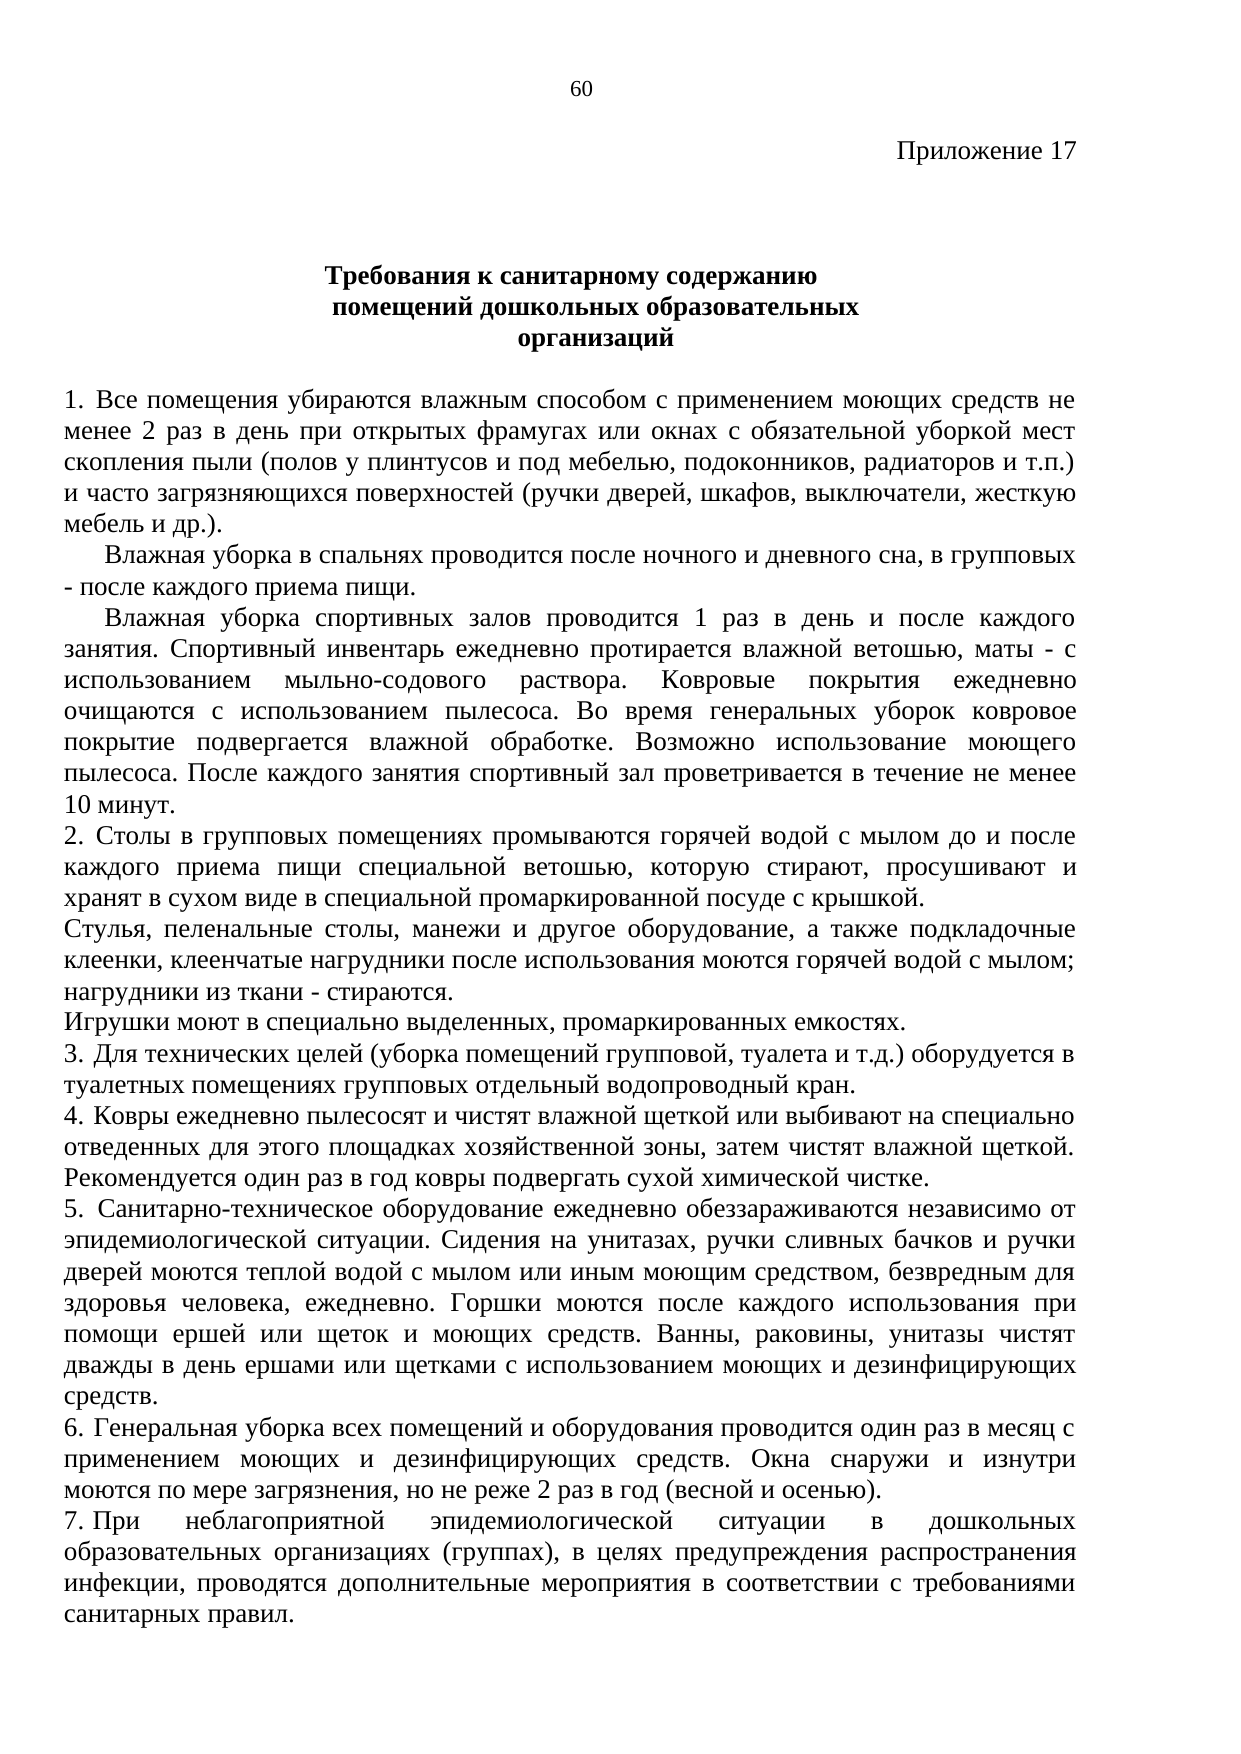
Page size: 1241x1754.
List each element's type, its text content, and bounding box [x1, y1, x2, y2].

list Генеральная уборка всех помещений и оборудования проводится один раз в месяц с применением моющих и дезинфицирующих средств. Окна снаружи и изнутри моются по мере загрязнения, но не реже 2 раз в год (весной и осенью). [64, 1411, 1076, 1504]
text Влажная уборка в спальнях проводится после ночного и дневного сна, в групповых - после каждого приема пищи. [64, 538, 1077, 601]
list Санитарно-техническое оборудование ежедневно обеззараживаются независимо от эпидемиологической ситуации. Сидения на унитазах, ручки сливных бачков и ручки дверей моются теплой водой с мылом или иным моющим средством, безвредным для здоровья человека, ежедневно. Горшки моются после каждого использования при помощи ершей или щеток и моющих средств. Ванны, раковины, унитазы чистят дважды в день ершами или щетками с использованием моющих и дезинфицирующих средств. [64, 1192, 1077, 1411]
text Игрушки моют в специально выделенных, промаркированных емкостях. [64, 1006, 1134, 1037]
text Влажная уборка спортивных залов проводится 1 раз в день и после каждого занятия. Спортивный инвентарь ежедневно протирается влажной ветошью, маты - с использованием мыльно-содового раствора. Ковровые покрытия ежедневно очищаются с использованием пылесоса. Во время генеральных уборок ковровое покрытие подвергается влажной обработке. Возможно использование моющего пылесоса. После каждого занятия спортивный зал проветривается в течение не менее 10 минут. [64, 601, 1077, 819]
list Все помещения убираются влажным способом с применением моющих средств не менее 2 раз в день при открытых фрамугах или окнах с обязательной уборкой мест скопления пыли (полов у плинтусов и под мебелью, подоконников, радиаторов и т.п.) и часто загрязняющихся поверхностей (ручки дверей, шкафов, выключатели, жесткую мебель и др.). [64, 383, 1076, 538]
list Ковры ежедневно пылесосят и чистят влажной щеткой или выбивают на специально отведенных для этого площадках хозяйственной зоны, затем чистят влажной щеткой. Рекомендуется один раз в год ковры подвергать сухой химической чистке. [64, 1099, 1076, 1192]
text Стулья, пеленальные столы, манежи и другое оборудование, а также подкладочные клеенки, клеенчатые нагрудники после использования моются горячей водой с мылом; нагрудники из ткани - стираются. [64, 912, 1076, 1006]
list Столы в групповых помещениях промываются горячей водой с мылом до и после каждого приема пищи специальной ветошью, которую стирают, просушивают и хранят в сухом виде в специальной промаркированной посуде с крышкой. [64, 819, 1077, 912]
list При неблагоприятной эпидемиологической ситуации в дошкольных образовательных организациях (группах), в целях предупреждения распространения инфекции, проводятся дополнительные мероприятия в соответствии с требованиями санитарных правил. [64, 1504, 1077, 1629]
subtitle Требования к санитарному содержанию помещений дошкольных образовательных организаций [260, 259, 882, 352]
text Приложение 17 [29, 134, 1076, 165]
list Для технических целей (уборка помещений групповой, туалета и т.д.) оборудуется в туалетных помещениях групповых отдельный водопроводный кран. [64, 1037, 1076, 1099]
